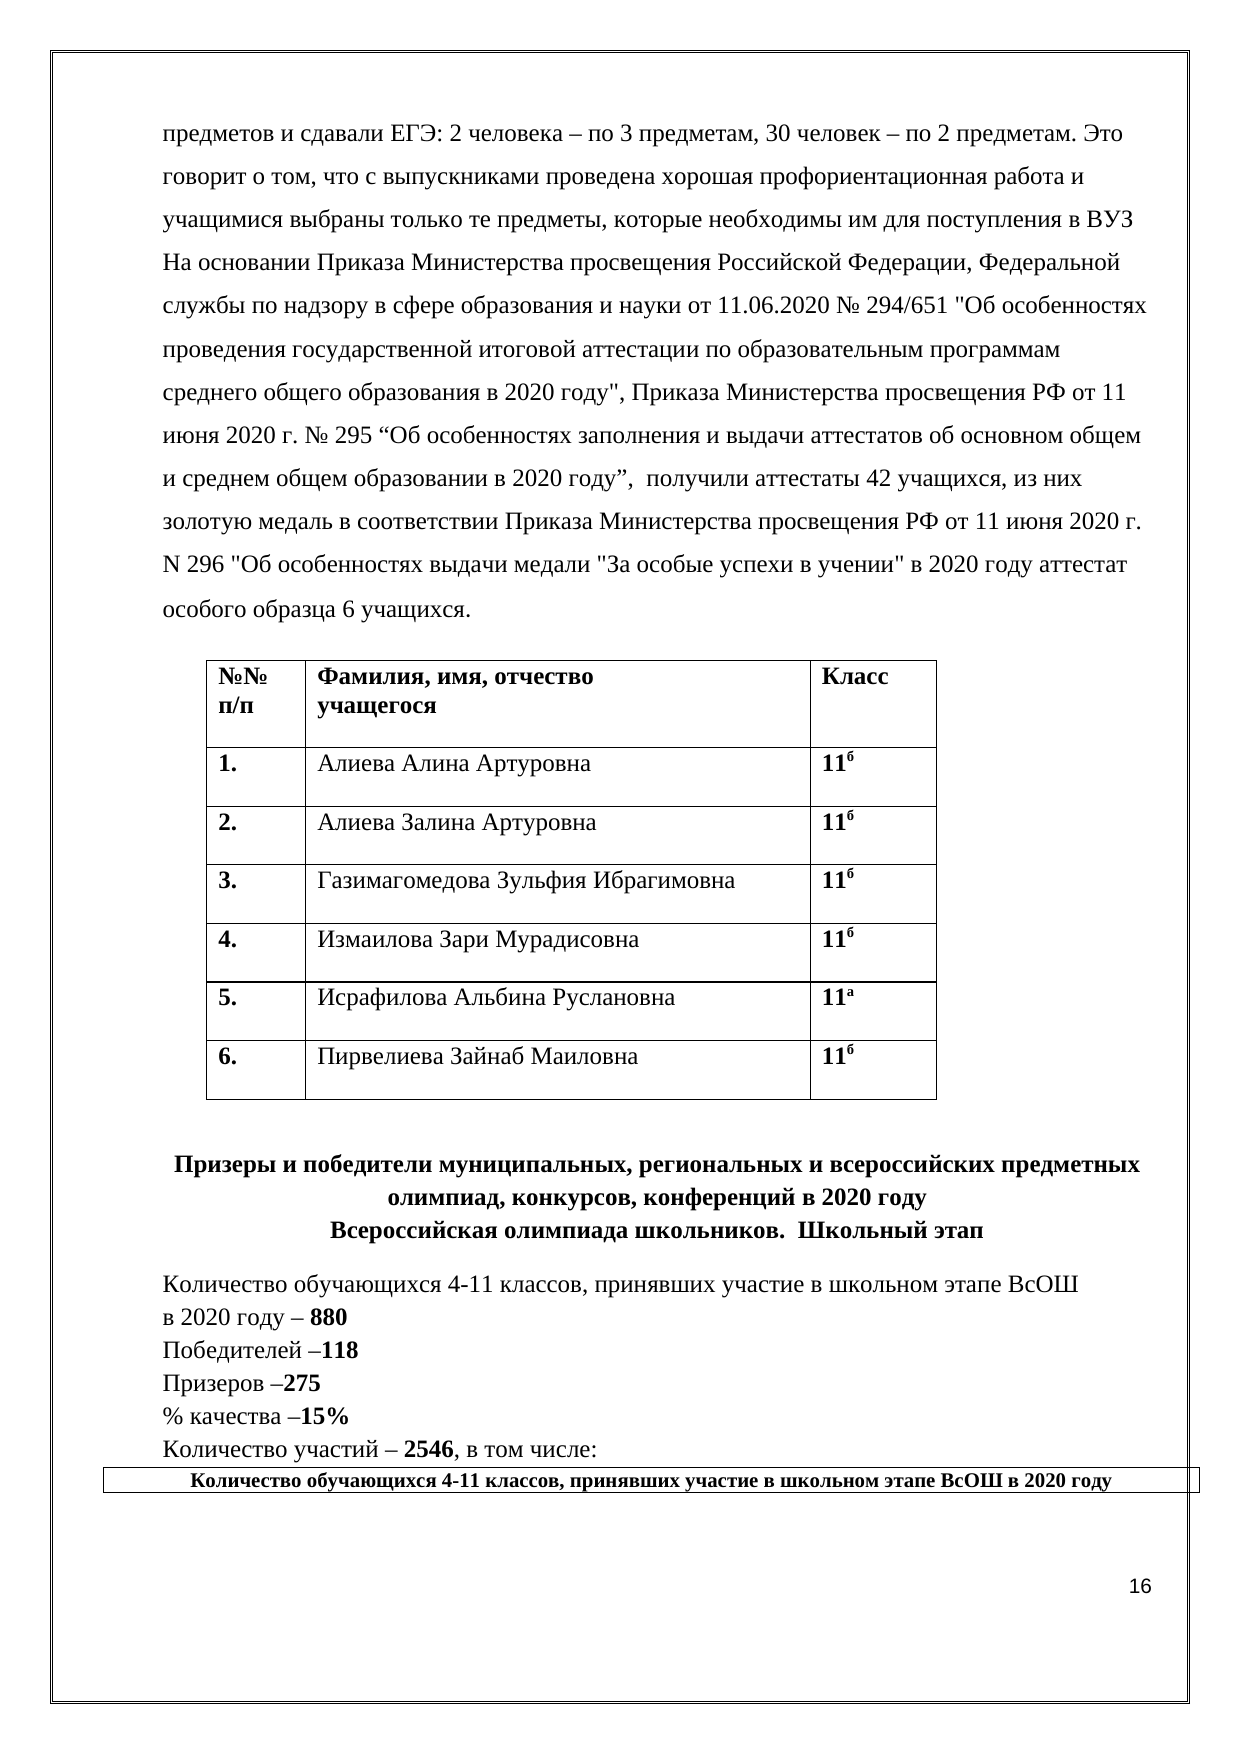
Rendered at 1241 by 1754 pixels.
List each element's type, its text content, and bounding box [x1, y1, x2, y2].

text Призеров –275 [162, 1368, 1152, 1397]
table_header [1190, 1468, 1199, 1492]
table_cell 11а [811, 983, 936, 1040]
table_cell 1. [207, 748, 305, 806]
table_cell Пирвелиева Зайнаб Маиловна [306, 1041, 810, 1098]
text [162, 118, 1152, 624]
text Количество обучающихся 4-11 классов, принявших участие в школьном этапе ВсОШ в 2020 году – 880 [162, 1269, 1152, 1331]
text Количество участий – 2546, в том числе: [162, 1434, 1152, 1463]
text Победителей –118 [162, 1335, 1152, 1364]
text % качества –15% [162, 1401, 1152, 1430]
table_cell 11б [811, 807, 936, 864]
table_cell 2. [207, 807, 305, 864]
table_header Количество обучающихся 4-11 классов, принявших участие в школьном этапе ВсОШ в 2020 году [104, 1468, 1187, 1492]
table_cell Газимагомедова Зульфия Ибрагимовна [306, 865, 810, 923]
table_cell 6. [207, 1041, 305, 1098]
text Призеры и победители муниципальных, региональных и всероссийских предметных олимпиад, конкурсов, конференций в 2020 году Всероссийская олимпиада школьников. Школьный этап [162, 1149, 1152, 1244]
table_cell 11б [811, 865, 936, 923]
table_cell 5. [207, 983, 305, 1040]
table_cell 4. [207, 924, 305, 981]
table_header Фамилия, имя, отчество учащегося [306, 661, 810, 747]
table_cell 11б [811, 748, 936, 806]
table_cell Алиева Алина Артуровна [306, 748, 810, 806]
table_cell Алиева Залина Артуровна [306, 807, 810, 864]
table_cell Измаилова Зари Мурадисовна [306, 924, 810, 981]
table_header №№ п/п [207, 661, 305, 747]
table_header Класс [811, 661, 936, 747]
table_cell 3. [207, 865, 305, 923]
table_cell 11б [811, 924, 936, 981]
table_cell 11б [811, 1041, 936, 1098]
table_cell Исрафилова Альбина Руслановна [306, 983, 810, 1040]
